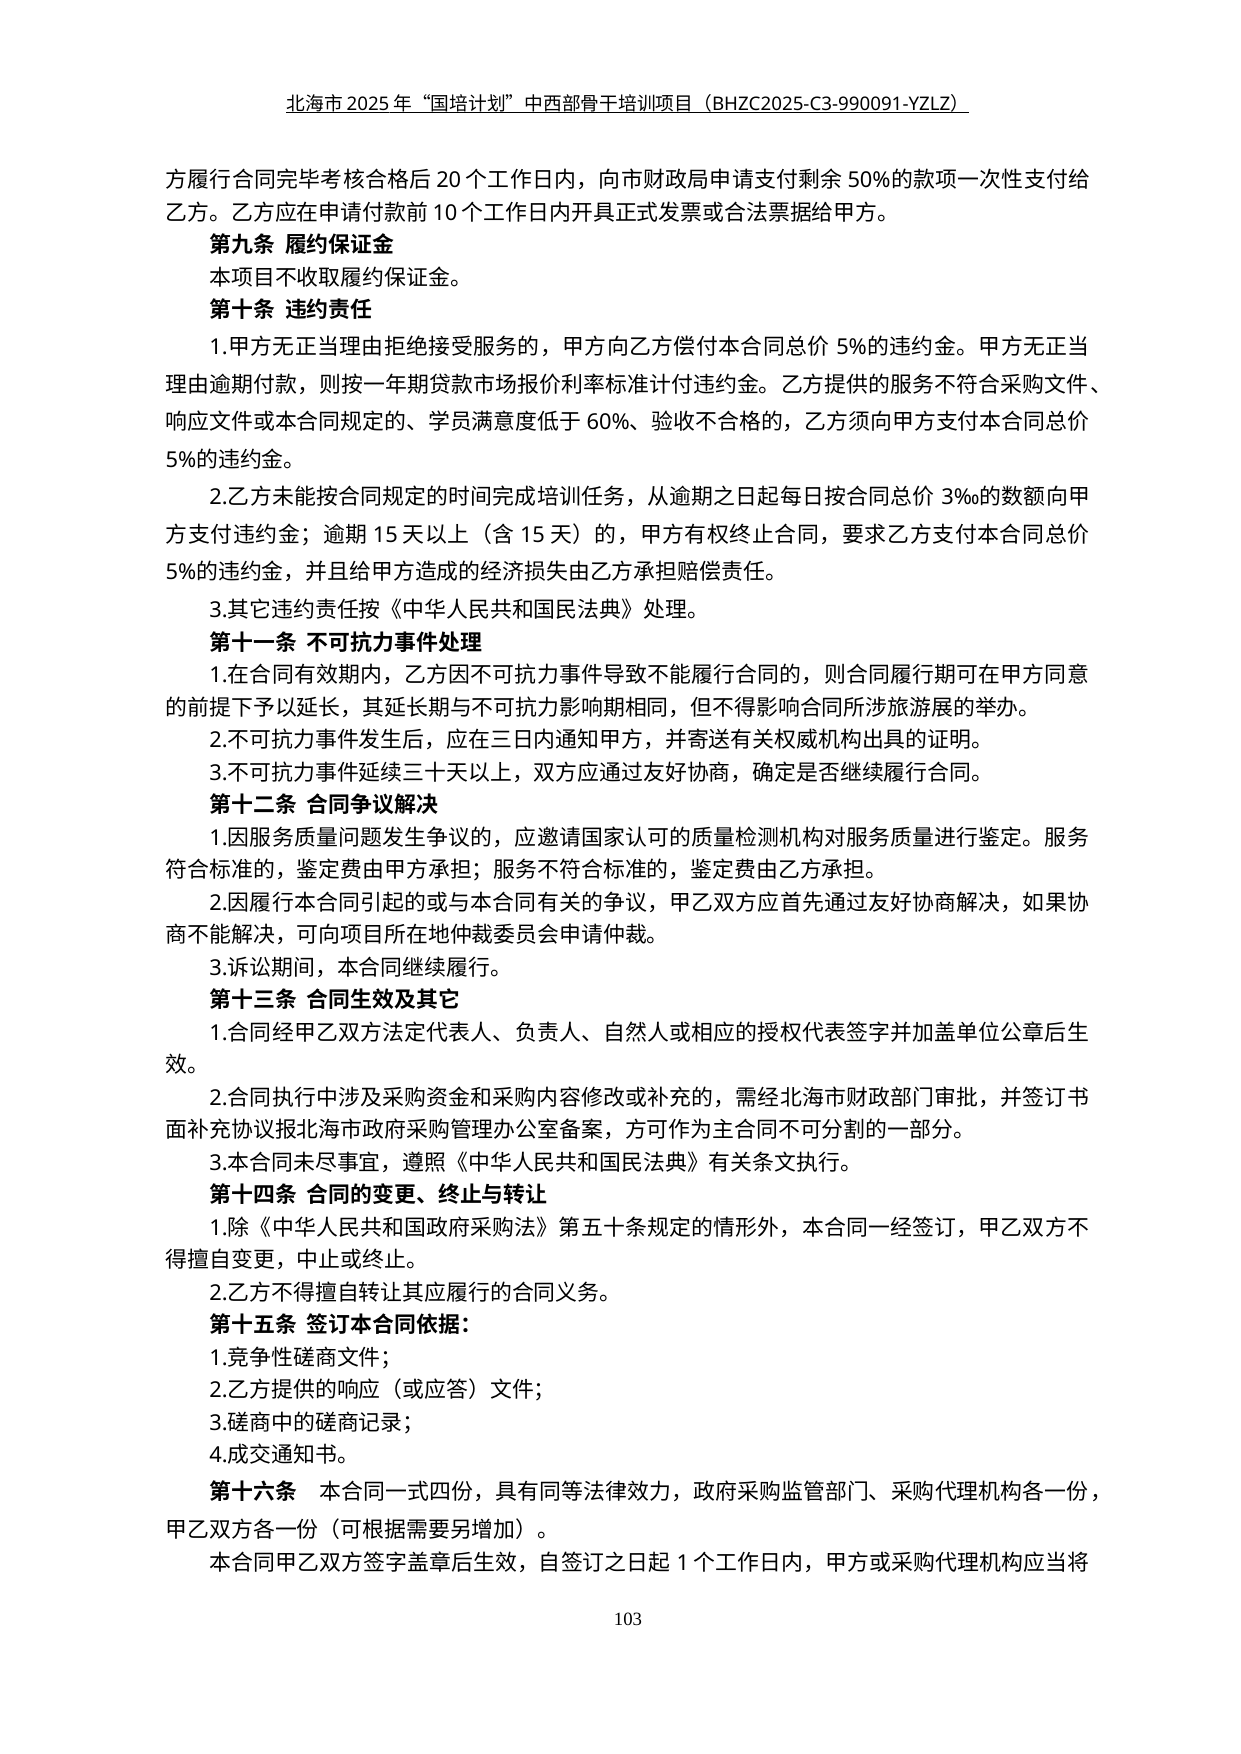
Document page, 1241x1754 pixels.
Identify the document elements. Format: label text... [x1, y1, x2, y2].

text 2.乙方不得擅自转让其应履行的合同义务。 [165, 1274, 1090, 1307]
text 1.在合同有效期内，乙方因不可抗力事件导致不能履行合同的，则合同履行期可在甲方同意的前提下予以延长，其延长期与不可抗力影响期相同，但不得影响合同所涉旅游展的举办。 [165, 657, 1090, 722]
text 第十一条 不可抗力事件处理 [165, 624, 1090, 657]
text 2.因履行本合同引起的或与本合同有关的争议，甲乙双方应首先通过友好协商解决，如果协商不能解决，可向项目所在地仲裁委员会申请仲裁。 [165, 884, 1090, 949]
text 1.因服务质量问题发生争议的，应邀请国家认可的质量检测机构对服务质量进行鉴定。服务符合标准的，鉴定费由甲方承担；服务不符合标准的，鉴定费由乙方承担。 [165, 819, 1090, 884]
text 1.甲方无正当理由拒绝接受服务的，甲方向乙方偿付本合同总价5%的违约金。甲方无正当理由逾期付款，则按一年期贷款市场报价利率标准计付违约金。乙方提供的服务不符合采购文件、响应文件或本合同规定的、学员满意度低于60%、验收不合格的，乙方须向甲方支付本合同总价5%的违约金。 [165, 324, 1090, 474]
text 2.不可抗力事件发生后，应在三日内通知甲方，并寄送有关权威机构出具的证明。 [165, 722, 1090, 754]
text 4.成交通知书。 [165, 1437, 1090, 1469]
text 第十三条 合同生效及其它 [165, 982, 1090, 1014]
text 3.不可抗力事件延续三十天以上，双方应通过友好协商，确定是否继续履行合同。 [165, 754, 1090, 787]
text 1.竞争性磋商文件； [165, 1339, 1090, 1372]
text 2.合同执行中涉及采购资金和采购内容修改或补充的，需经北海市财政部门审批，并签订书面补充协议报北海市政府采购管理办公室备案，方可作为主合同不可分割的一部分。 [165, 1079, 1090, 1144]
text 第九条 履约保证金 [165, 227, 1090, 259]
text 1.合同经甲乙双方法定代表人、负责人、自然人或相应的授权代表签字并加盖单位公章后生效。 [165, 1014, 1090, 1079]
text 3.磋商中的磋商记录； [165, 1404, 1090, 1437]
text 3.其它违约责任按《中华人民共和国民法典》处理。 [165, 587, 1090, 624]
text 2.乙方提供的响应（或应答）文件； [165, 1372, 1090, 1404]
text 第十五条 签订本合同依据： [165, 1307, 1090, 1339]
text 第十四条 合同的变更、终止与转让 [165, 1177, 1090, 1209]
text 本项目不收取履约保证金。 [165, 259, 1090, 292]
text 2.乙方未能按合同规定的时间完成培训任务，从逾期之日起每日按合同总价3‰的数额向甲方支付违约金；逾期15天以上（含15天）的，甲方有权终止合同，要求乙方支付本合同总价5%的违约金，并且给甲方造成的经济损失由乙方承担赔偿责任。 [165, 474, 1090, 587]
text 第十二条 合同争议解决 [165, 787, 1090, 819]
text 3.本合同未尽事宜，遵照《中华人民共和国民法典》有关条文执行。 [165, 1144, 1090, 1177]
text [165, 1544, 1090, 1577]
text 3.诉讼期间，本合同继续履行。 [165, 949, 1090, 982]
text 第十条 违约责任 [165, 292, 1090, 324]
text 1.除《中华人民共和国政府采购法》第五十条规定的情形外，本合同一经签订，甲乙双方不得擅自变更，中止或终止。 [165, 1209, 1090, 1274]
text 第十六条 本合同一式四份，具有同等法律效力，政府采购监管部门、采购代理机构各一份，甲乙双方各一份（可根据需要另增加）。 [165, 1469, 1090, 1544]
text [165, 162, 1090, 227]
